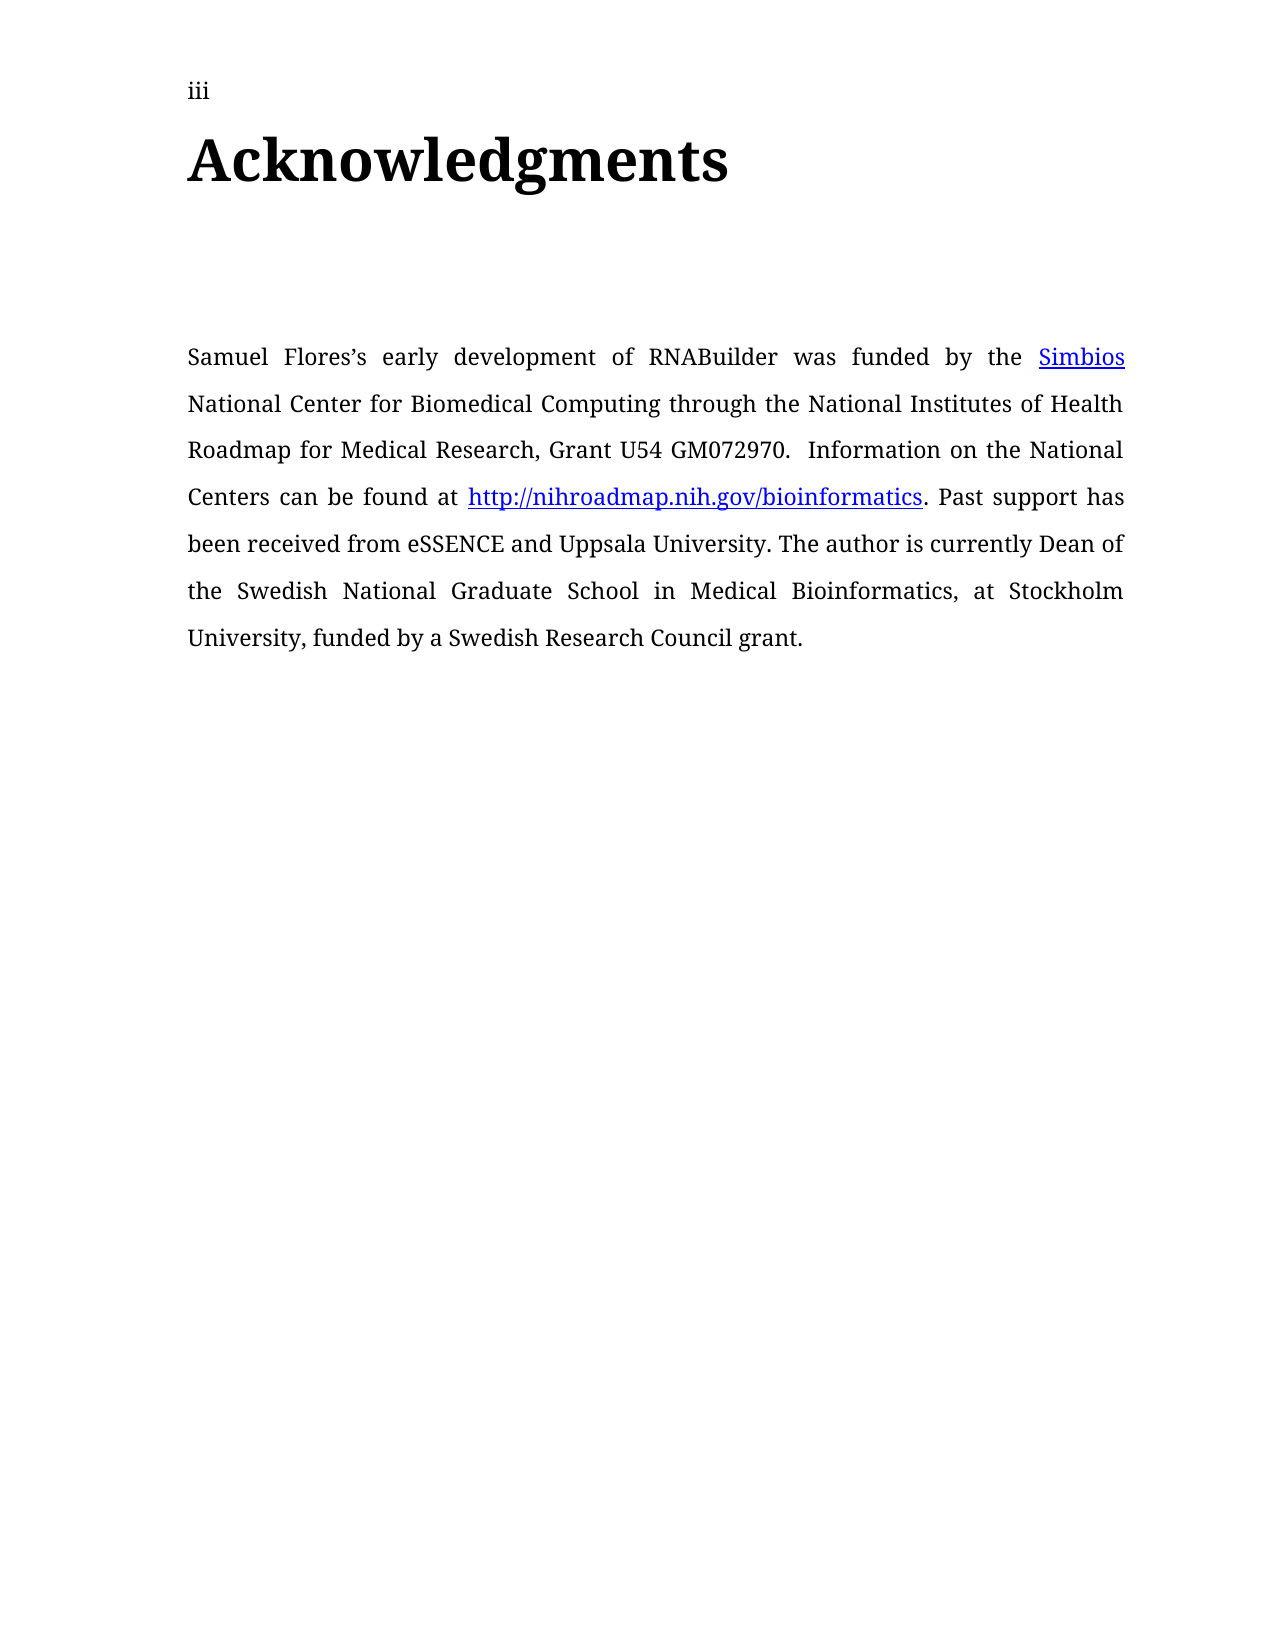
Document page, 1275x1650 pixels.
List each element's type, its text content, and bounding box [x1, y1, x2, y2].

text Acknowledgments [187, 119, 1125, 199]
text Samuel Flores’s early development of RNABuilder was funded by the Simbios National Center for Biomedical Computing through the National Institutes of Health Roadmap for Medical Research, Grant U54 GM072970. Information on the National Centers can be found at http://nihroadmap.nih.gov/bioinformatics. Past support has been received from eSSENCE and Uppsala University. The author is currently Dean of the Swedish National Graduate School in Medical Bioinformatics, at Stockholm University, funded by a Swedish Research Council grant. [187, 341, 1125, 653]
